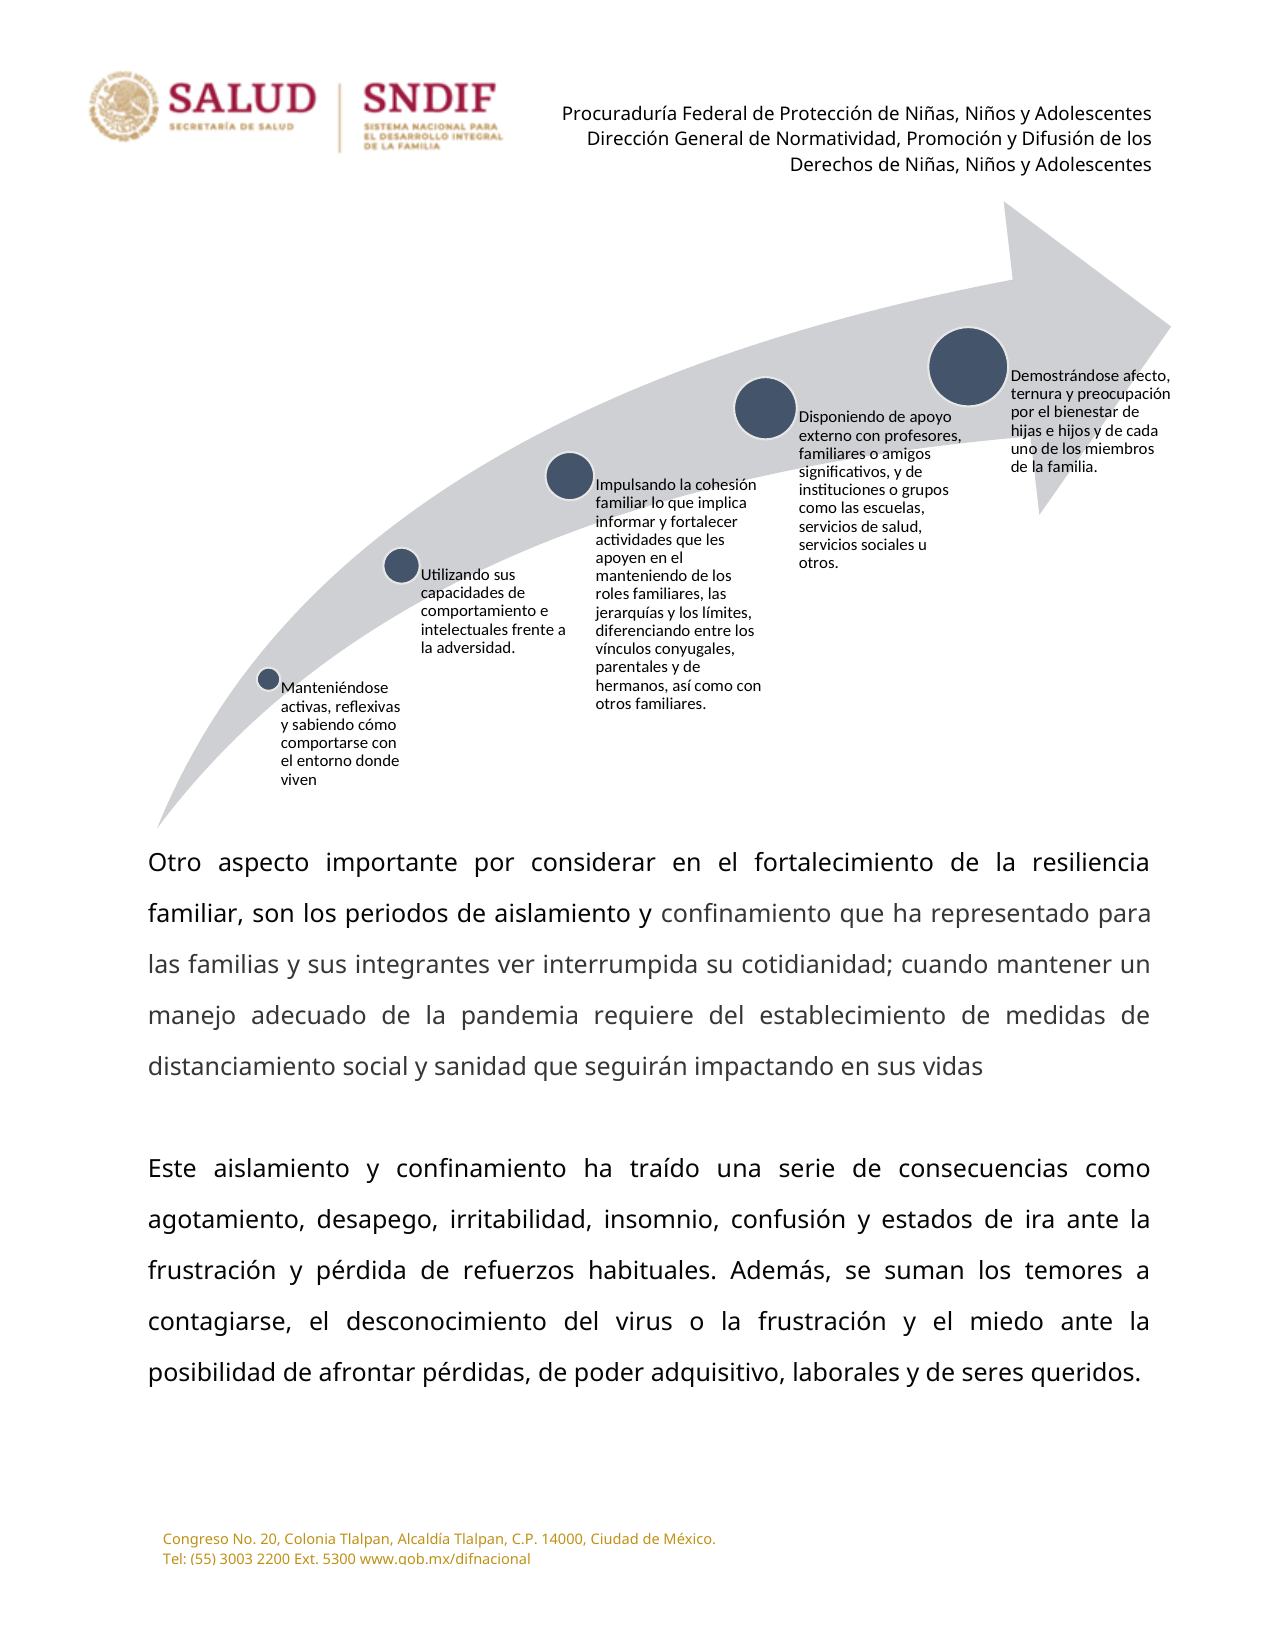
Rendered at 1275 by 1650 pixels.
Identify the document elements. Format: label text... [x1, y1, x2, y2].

text Otro aspecto importante por considerar en el fortalecimiento de la resiliencia familiar, son los periodos de aislamiento y confinamiento que ha representado para las familias y sus integrantes ver interrumpida su cotidianidad; cuando mantener un manejo adecuado de la pandemia requiere del establecimiento de medidas de distanciamiento social y sanidad que seguirán impactando en sus vidas [148, 844, 1152, 1083]
picture [73, 48, 535, 182]
text Este aislamiento y confinamiento ha traído una serie de consecuencias como agotamiento, desapego, irritabilidad, insomnio, confusión y estados de ira ante la frustración y pérdida de refuerzos habituales. Además, se suman los temores a contagiarse, el desconocimiento del virus o la frustración y el miedo ante la posibilidad de afrontar pérdidas, de poder adquisitivo, laborales y de seres queridos. [148, 1151, 1152, 1389]
